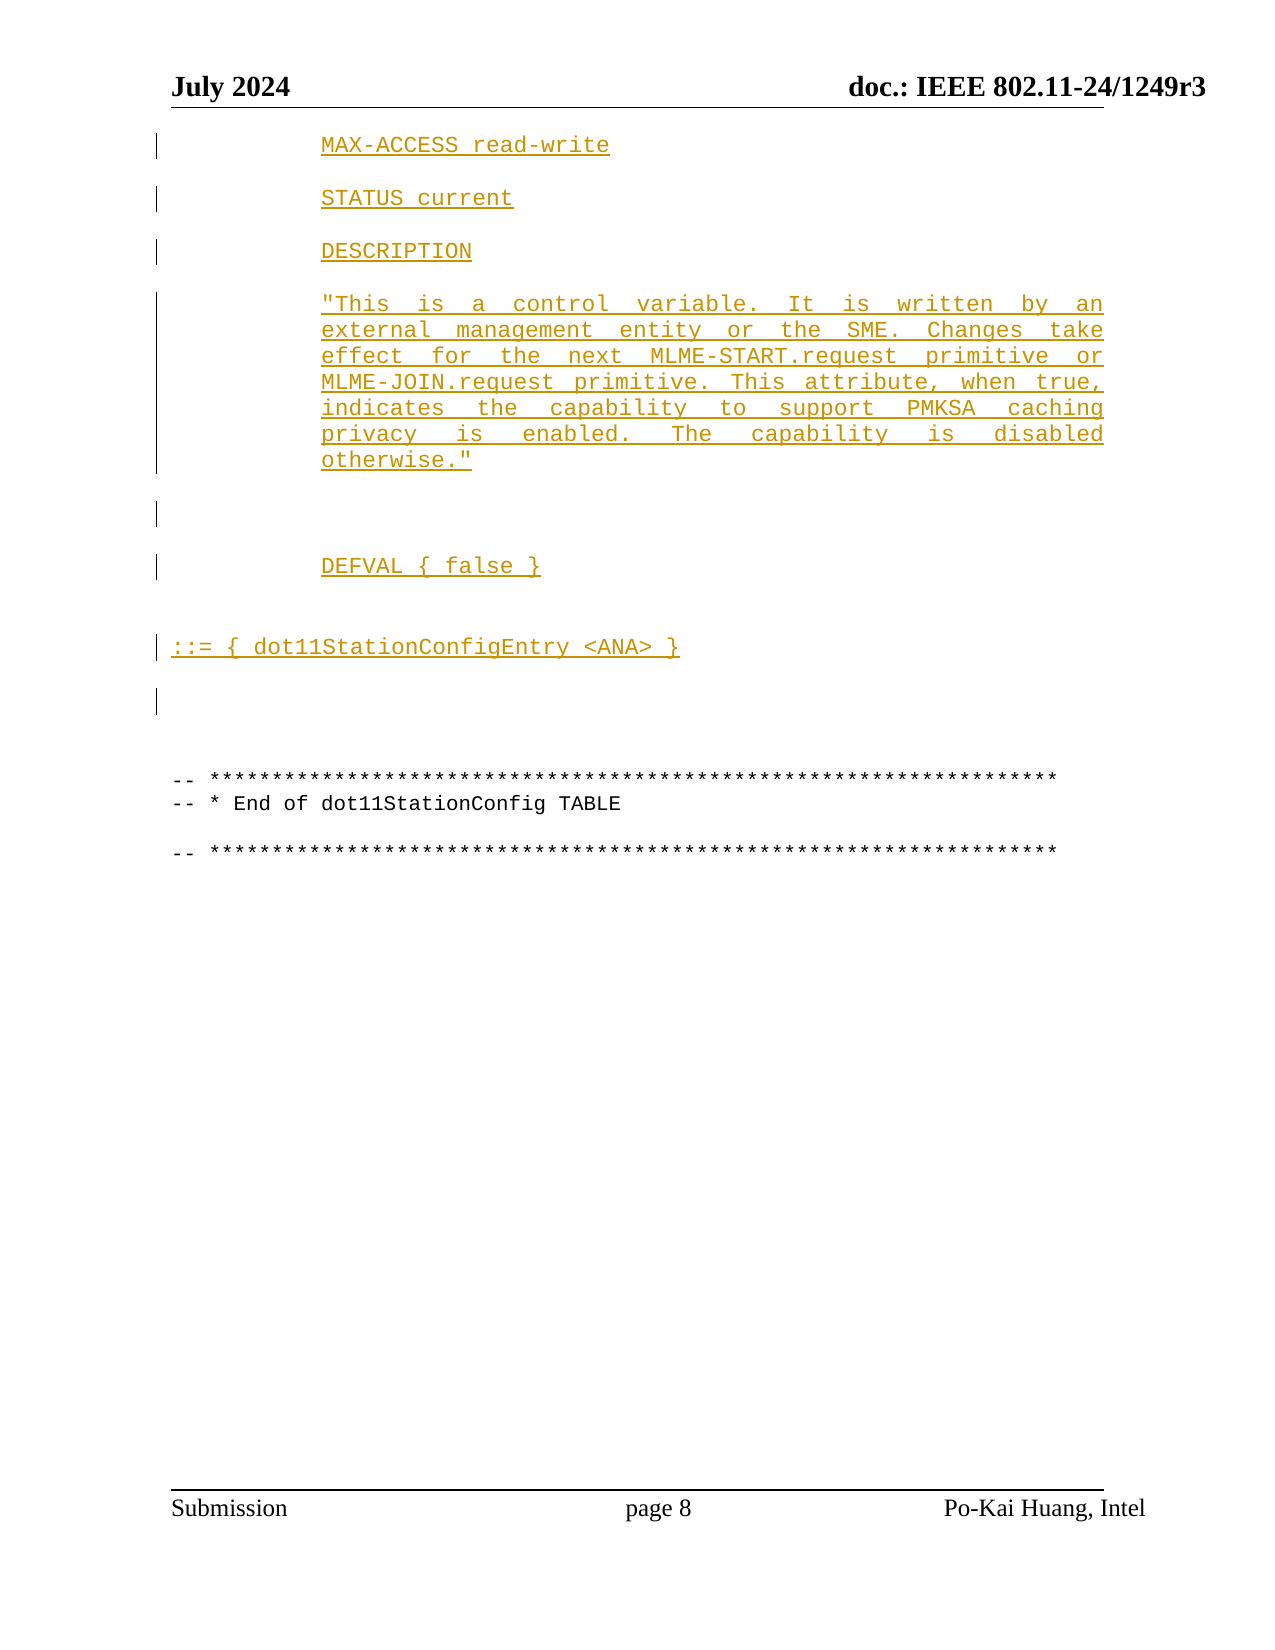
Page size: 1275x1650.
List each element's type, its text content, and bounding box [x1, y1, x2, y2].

text -- * End of dot11StationConfig TABLE [171, 793, 1104, 817]
text -- ******************************************************************** [171, 842, 1104, 867]
text -- ******************************************************************** [171, 769, 1104, 793]
